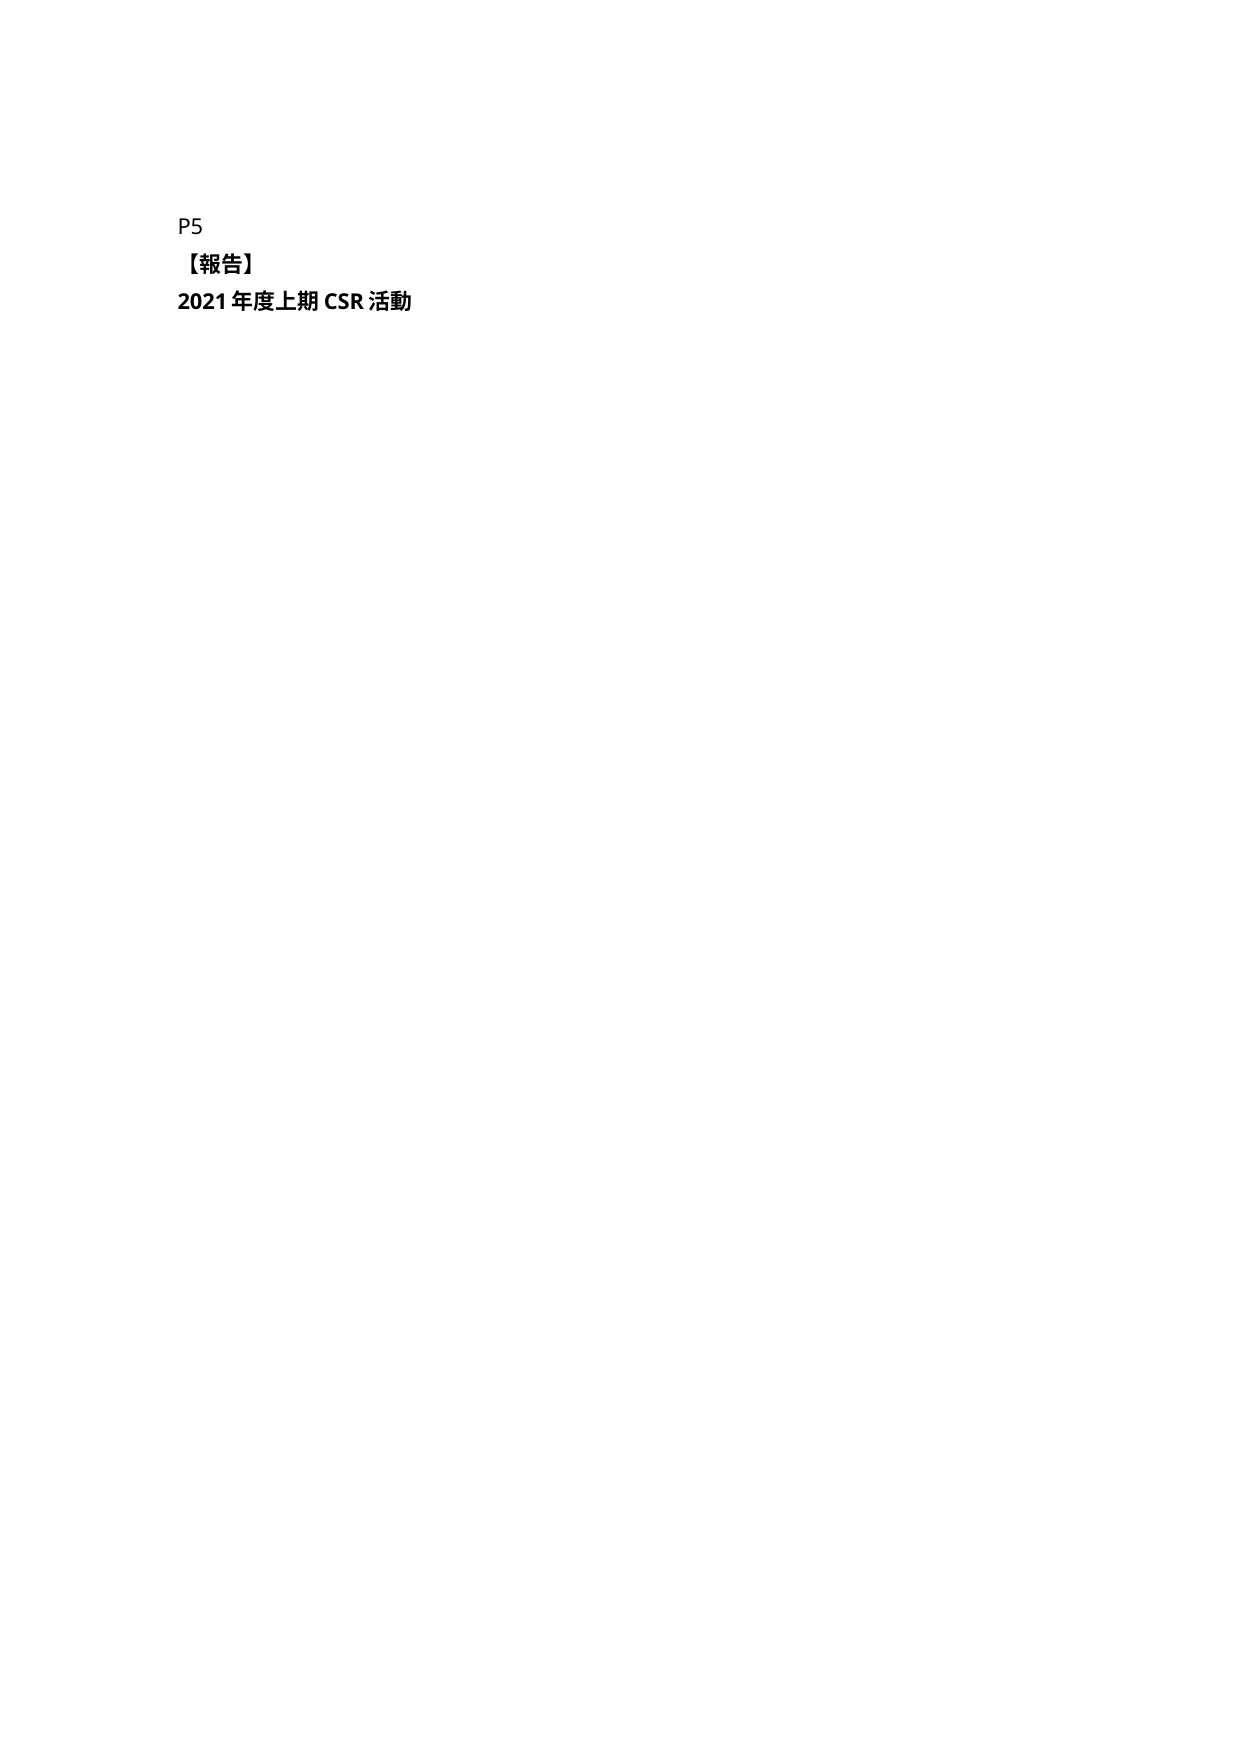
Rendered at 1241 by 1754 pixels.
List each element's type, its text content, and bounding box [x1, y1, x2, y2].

text 【報告】 2021年度上期CSR活動 [177, 244, 1063, 318]
text P5 [177, 208, 1063, 244]
